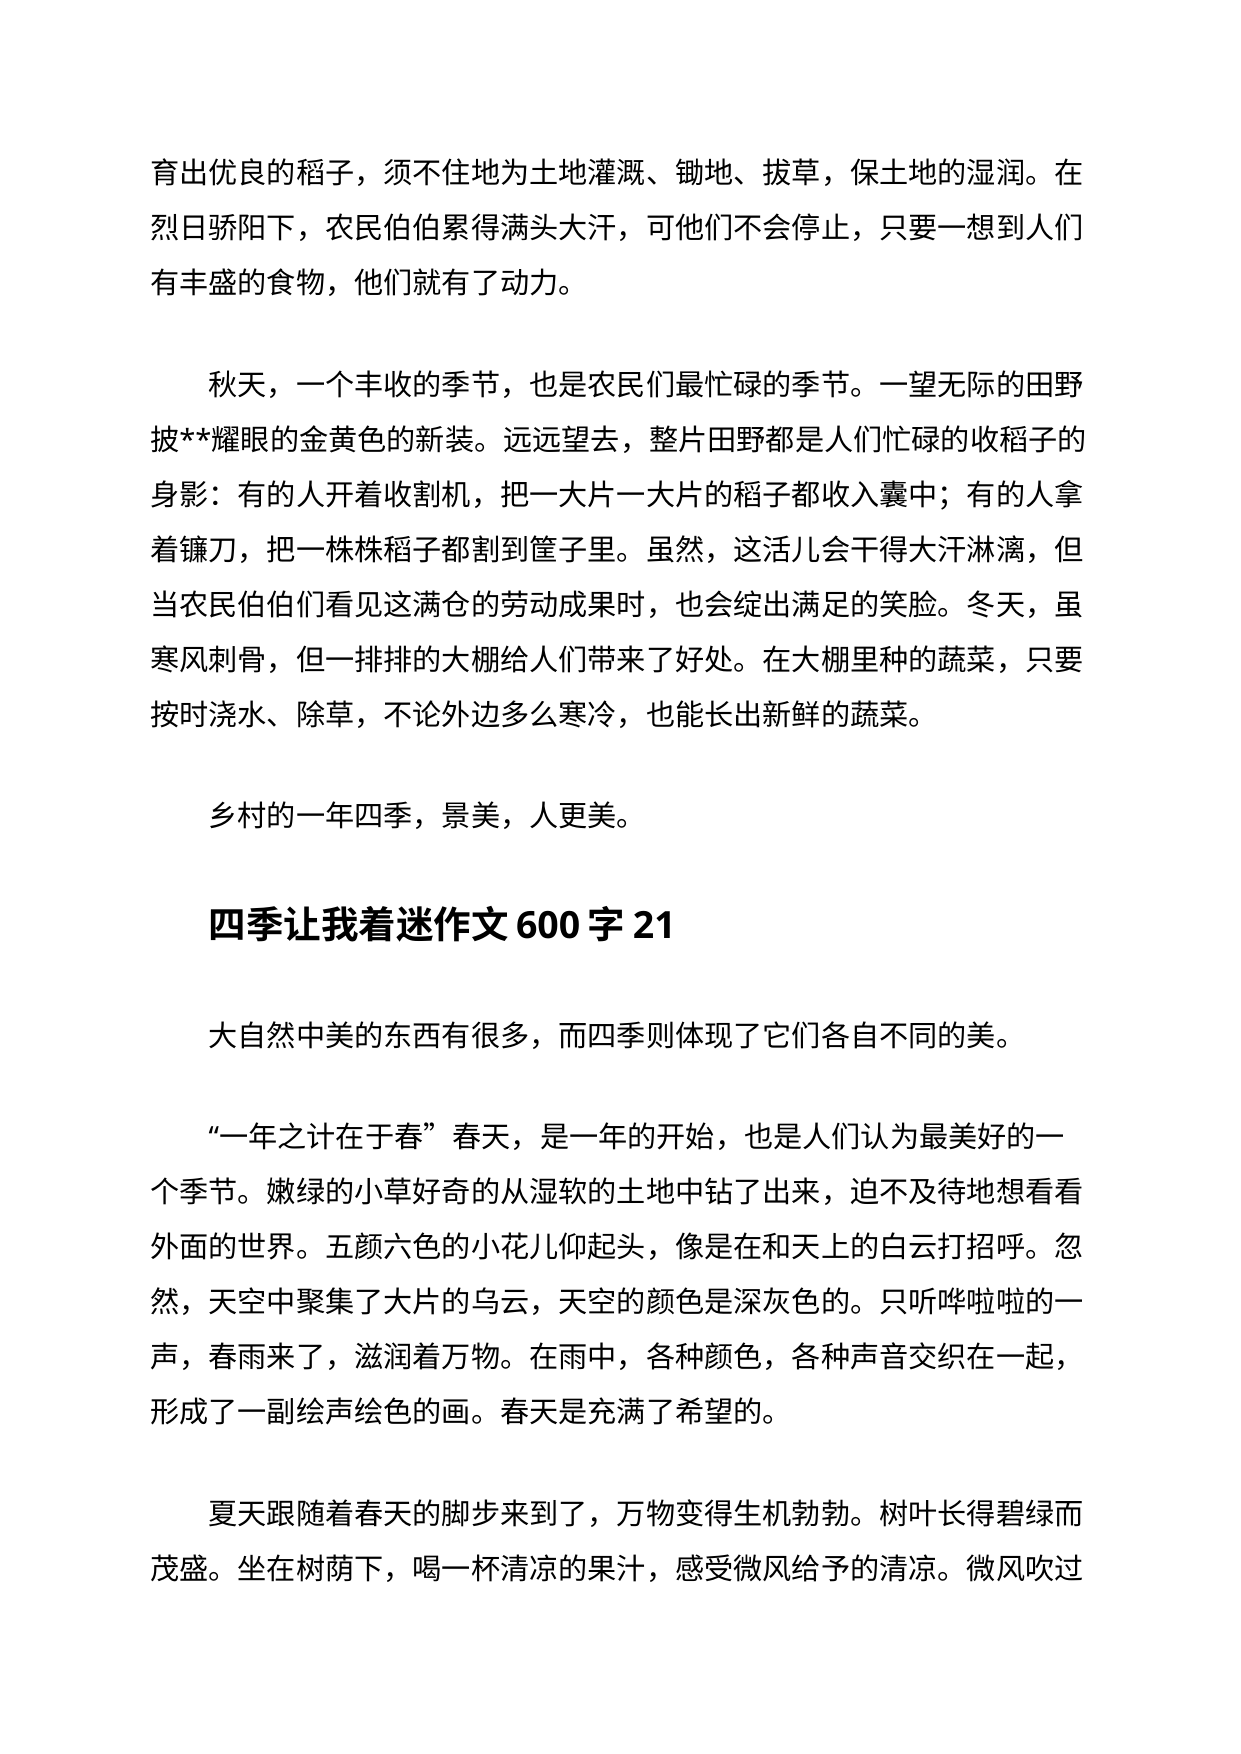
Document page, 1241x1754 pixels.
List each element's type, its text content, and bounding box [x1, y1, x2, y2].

text 四季让我着迷作文600字21 [150, 894, 1090, 949]
text 乡村的一年四季，景美，人更美。 [150, 793, 1090, 835]
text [150, 150, 1090, 302]
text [150, 1490, 1090, 1587]
text 秋天，一个丰收的季节，也是农民们最忙碌的季节。一望无际的田野披**耀眼的金黄色的新装。远远望去，整片田野都是人们忙碌的收稻子的身影：有的人开着收割机，把一大片一大片的稻子都收入囊中；有的人拿着镰刀，把一株株稻子都割到筐子里。虽然，这活儿会干得大汗淋漓，但当农民伯伯们看见这满仓的劳动成果时，也会绽出满足的笑脸。冬天，虽寒风刺骨，但一排排的大棚给人们带来了好处。在大棚里种的蔬菜，只要按时浇水、除草，不论外边多么寒冷，也能长出新鲜的蔬菜。 [150, 362, 1090, 733]
text 大自然中美的东西有很多，而四季则体现了它们各自不同的美。 [150, 1012, 1090, 1054]
text “一年之计在于春”春天，是一年的开始，也是人们认为最美好的一个季节。嫩绿的小草好奇的从湿软的土地中钻了出来，迫不及待地想看看外面的世界。五颜六色的小花儿仰起头，像是在和天上的白云打招呼。忽然，天空中聚集了大片的乌云，天空的颜色是深灰色的。只听哗啦啦的一声，春雨来了，滋润着万物。在雨中，各种颜色，各种声音交织在一起，形成了一副绘声绘色的画。春天是充满了希望的。 [150, 1114, 1090, 1431]
